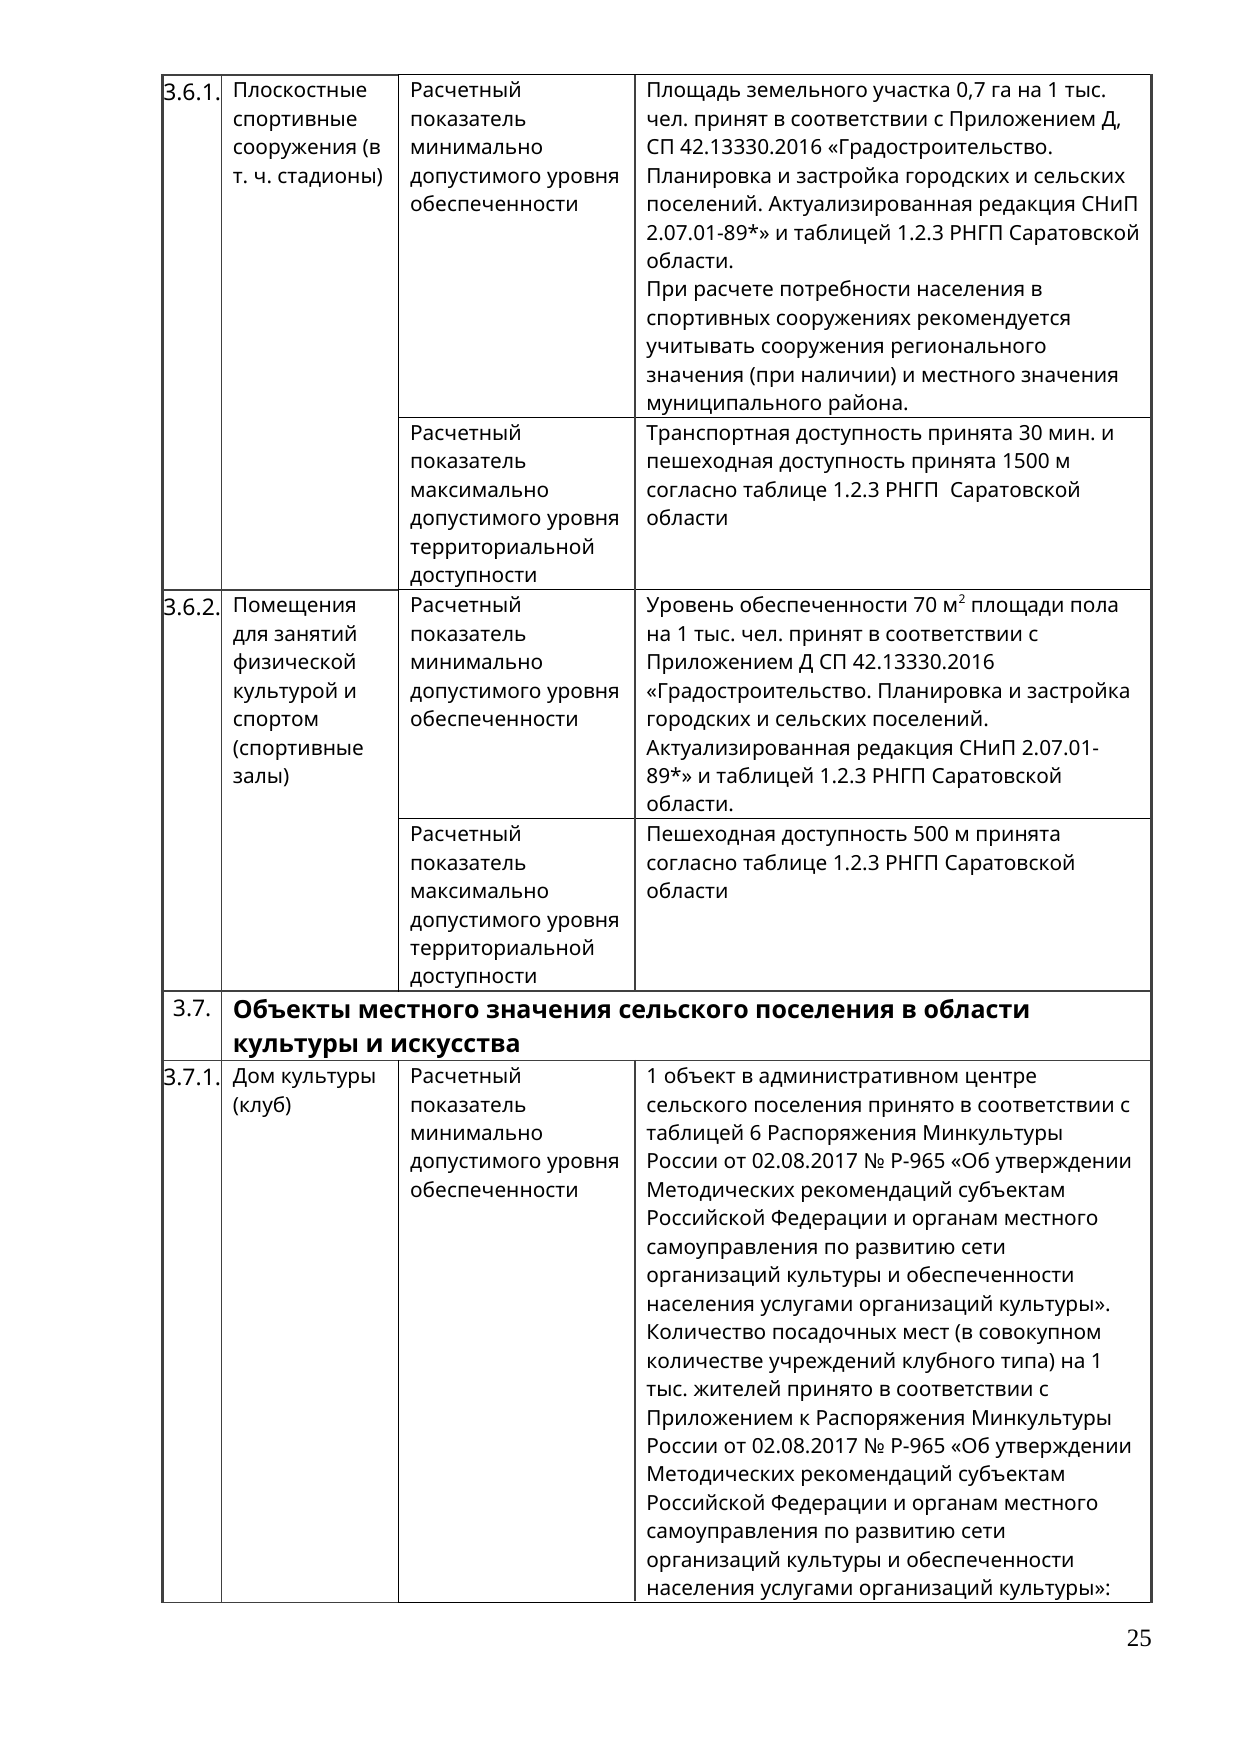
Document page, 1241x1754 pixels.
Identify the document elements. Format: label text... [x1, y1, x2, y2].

table_cell Объекты местного значения сельского поселения в области культуры и искусства [222, 992, 1150, 1060]
table_cell Расчетный показатель минимально допустимого уровня обеспеченности [399, 75, 634, 417]
table_cell Пешеходная доступность 500 м принята согласно таблице 1.2.3 РНГП Саратовской области [636, 819, 1150, 990]
table_cell Помещения для занятий физической культурой и спортом (спортивные залы) [222, 591, 398, 990]
table_cell 3.6.2. [164, 591, 221, 990]
table_cell Уровень обеспеченности 70 м2 площади пола на 1 тыс. чел. принят в соответствии с Приложением Д СП 42.13330.2016 «Градостроительство. Планировка и застройка городских и сельских поселений. Актуализированная редакция СНиП 2.07.01-89*» и таблицей 1.2.3 РНГП Саратовской области. [636, 590, 1150, 818]
table_cell 3.6.1. [164, 76, 221, 589]
table_cell 3.7. [164, 992, 221, 1060]
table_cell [635, 1061, 1150, 1602]
table_cell 3.7.1. [164, 1061, 221, 1602]
table_cell Плоскостные спортивные сооружения (в т. ч. стадионы) [222, 76, 398, 589]
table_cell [399, 1061, 635, 1602]
table_cell Транспортная доступность принята 30 мин. и пешеходная доступность принята 1500 м согласно таблице 1.2.3 РНГП Саратовской области [636, 418, 1150, 589]
table_cell Дом культуры (клуб) [222, 1061, 398, 1602]
table_cell Расчетный показатель минимально допустимого уровня обеспеченности [399, 590, 634, 818]
table_cell Площадь земельного участка 0,7 га на 1 тыс. чел. принят в соответствии с Приложением Д, СП 42.13330.2016 «Градостроительство. Планировка и застройка городских и сельских поселений. Актуализированная редакция СНиП 2.07.01-89*» и таблицей 1.2.3 РНГП Саратовской области. При расчете потребности населения в спортивных сооружениях рекомендуется учитывать сооружения регионального значения (при наличии) и местного значения муниципального района. [636, 75, 1150, 417]
